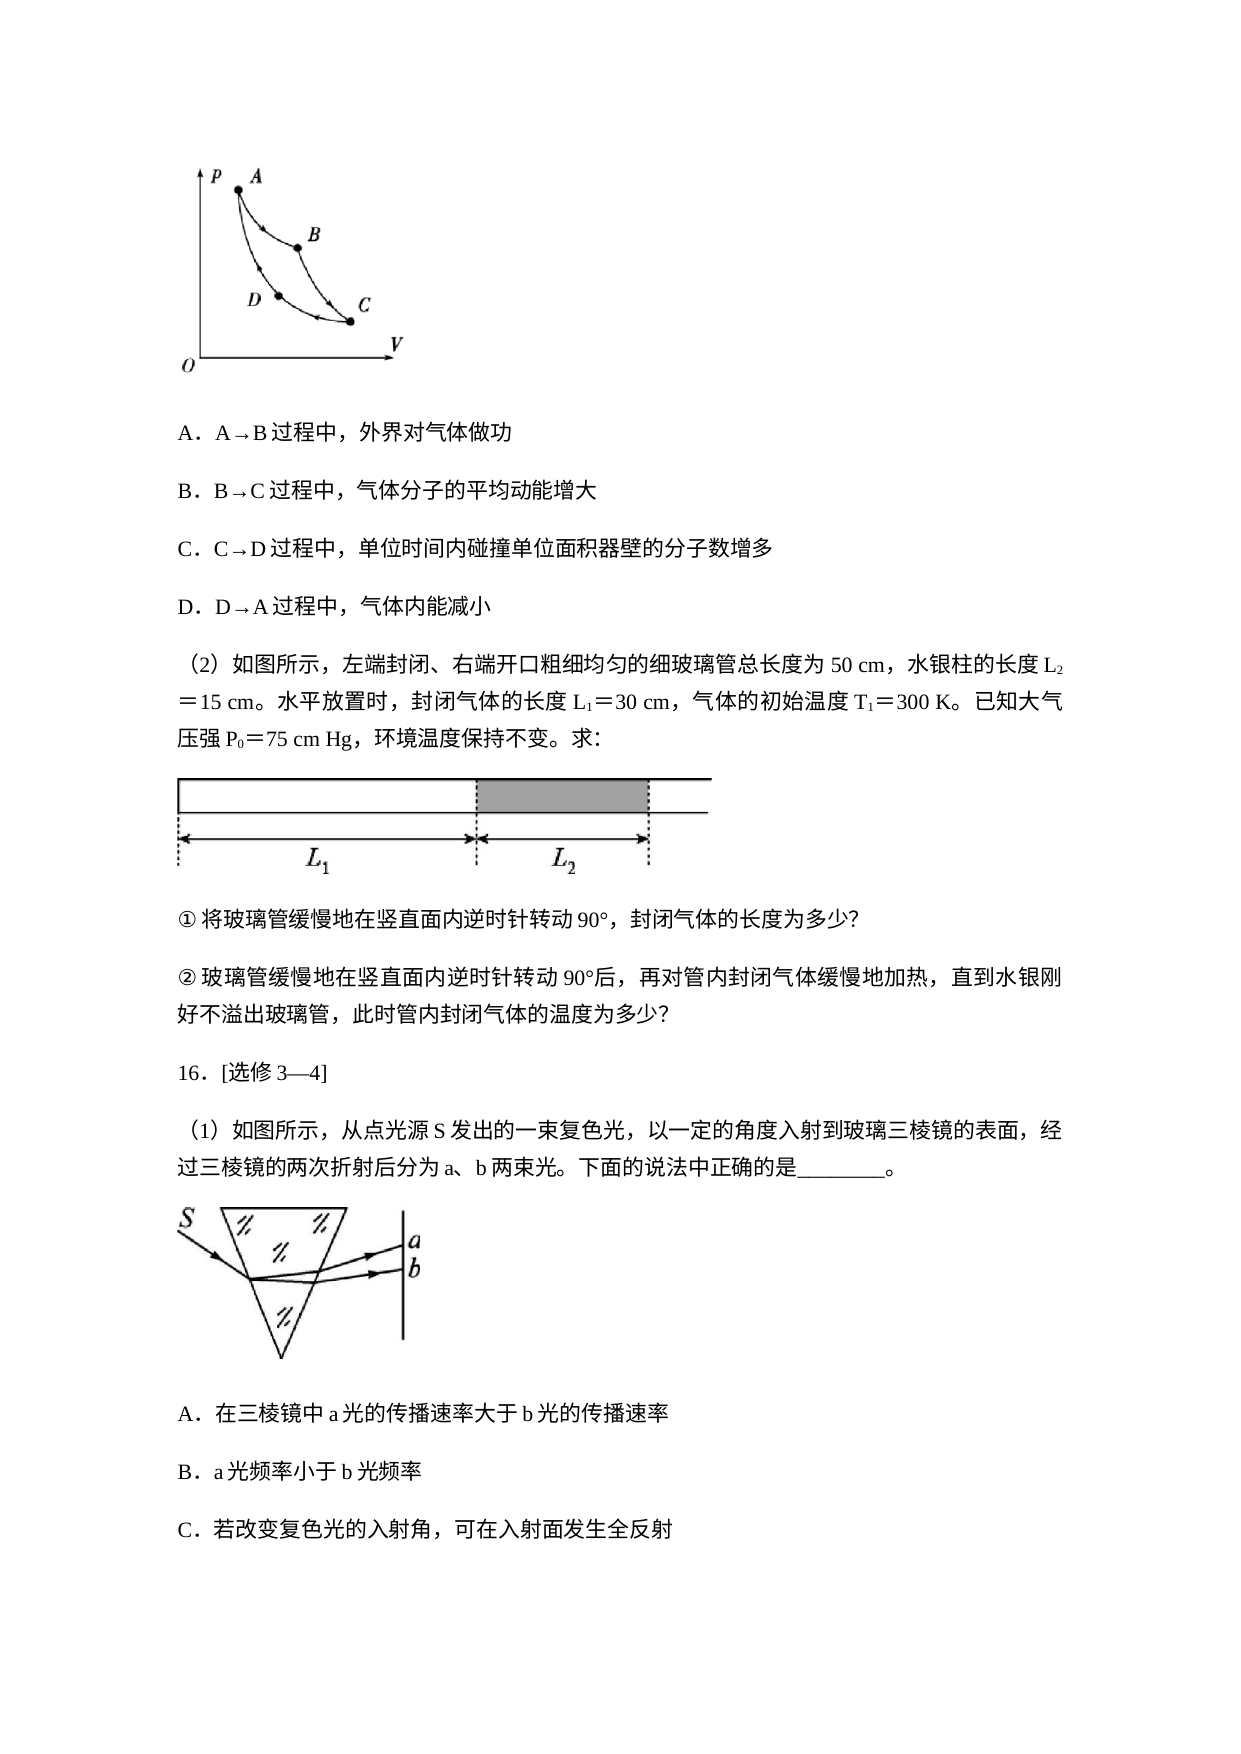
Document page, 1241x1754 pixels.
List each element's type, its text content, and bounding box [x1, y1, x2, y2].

picture [177, 1207, 420, 1359]
text ①将玻璃管缓慢地在竖直面内逆时针转动90°，封闭气体的长度为多少？ [177, 901, 1063, 934]
text B．B→C过程中，气体分子的平均动能增大 [177, 472, 1063, 505]
text 16．[选修3—4] [177, 1054, 1063, 1087]
text （1）如图所示，从点光源S发出的一束复色光，以一定的角度入射到玻璃三棱镜的表面，经过三棱镜的两次折射后分为a、b两束光。下面的说法中正确的是________。 [177, 1113, 1063, 1182]
text C．若改变复色光的入射角，可在入射面发生全反射 [177, 1511, 1063, 1544]
text D．D→A过程中，气体内能减小 [177, 588, 1063, 621]
text A．在三棱镜中a光的传播速率大于b光的传播速率 [177, 1395, 1063, 1428]
text C．C→D过程中，单位时间内碰撞单位面积器壁的分子数增多 [177, 530, 1063, 563]
picture [177, 162, 407, 375]
picture [177, 778, 712, 874]
text （2）如图所示，左端封闭、右端开口粗细均匀的细玻璃管总长度为50 cm，水银柱的长度L2＝15 cm。水平放置时，封闭气体的长度L1＝30 cm，气体的初始温度T1＝300 K。已知大气压强P0＝75 cm Hg，环境温度保持不变。求： [177, 646, 1063, 753]
text ②玻璃管缓慢地在竖直面内逆时针转动90°后，再对管内封闭气体缓慢地加热，直到水银刚好不溢出玻璃管，此时管内封闭气体的温度为多少？ [177, 959, 1063, 1029]
text B．a光频率小于b光频率 [177, 1453, 1063, 1486]
text A．A→B过程中，外界对气体做功 [177, 414, 1063, 447]
